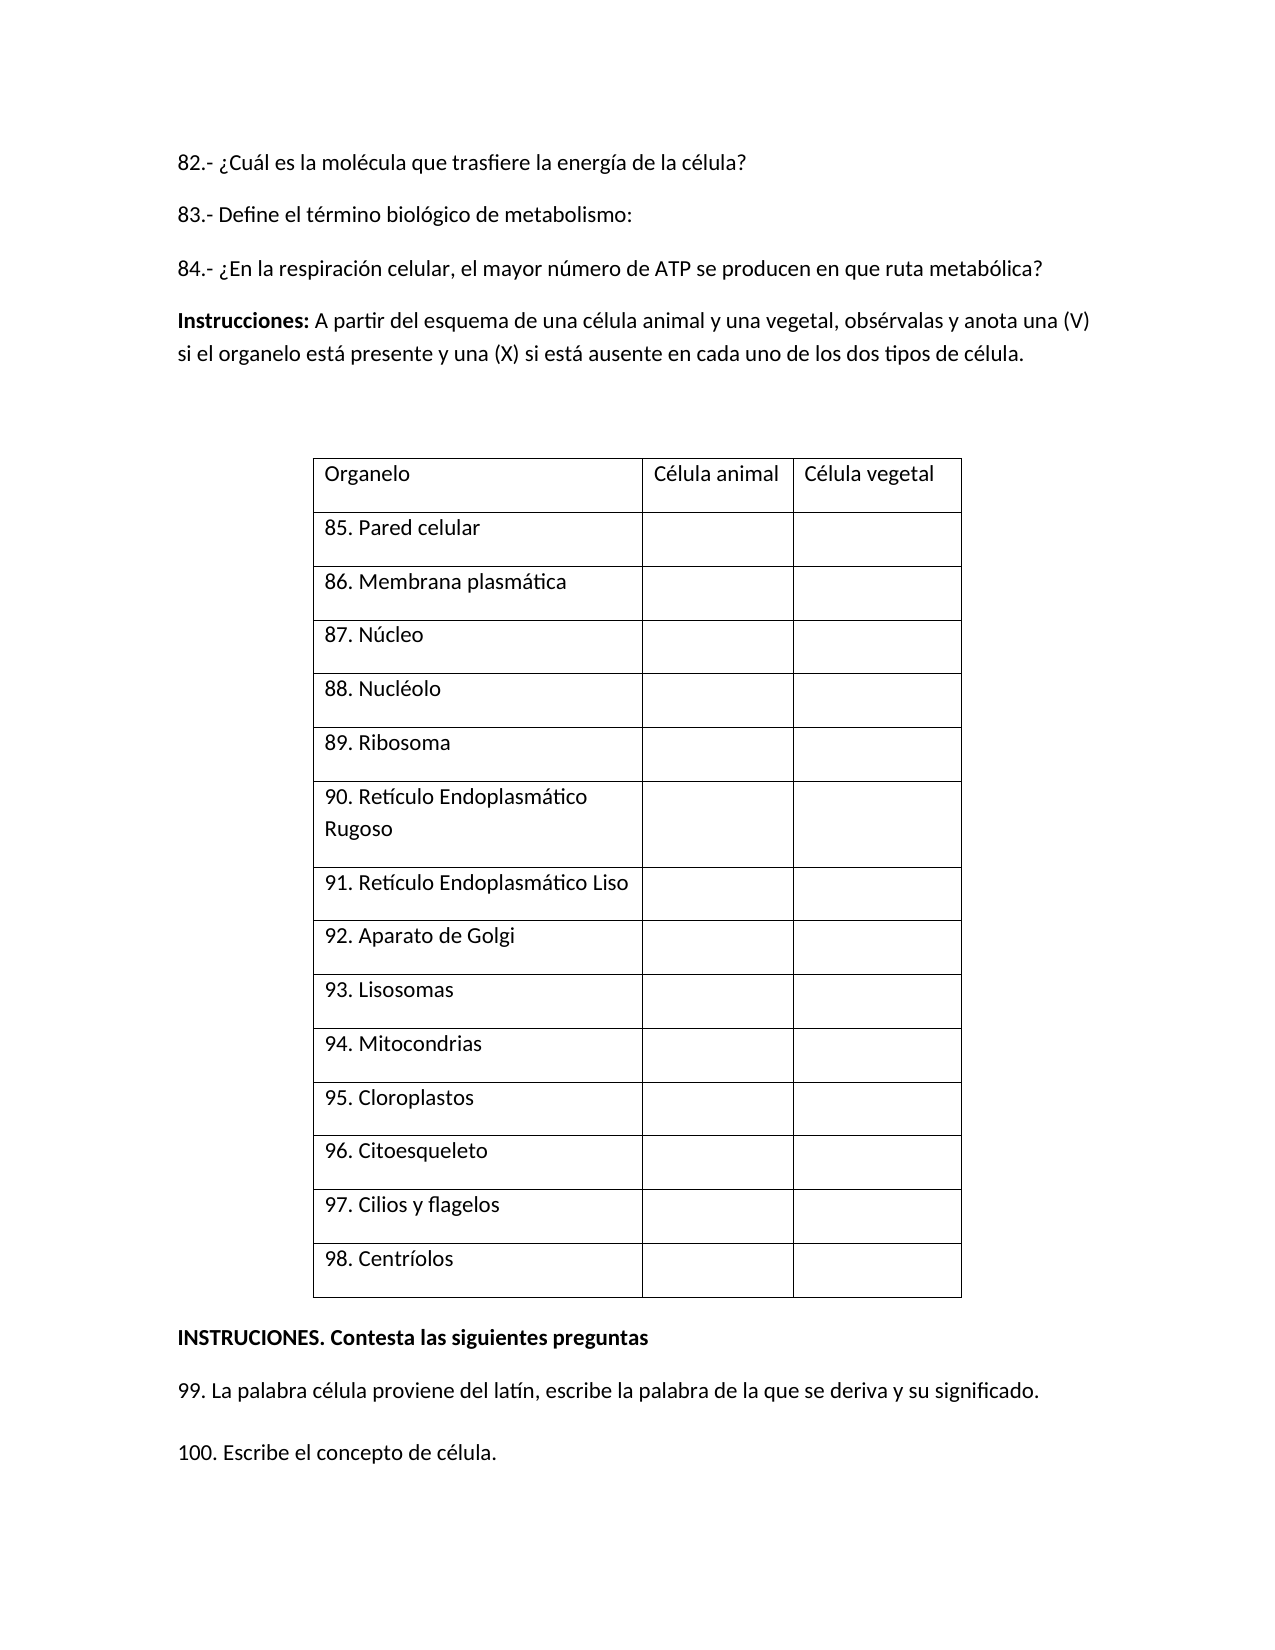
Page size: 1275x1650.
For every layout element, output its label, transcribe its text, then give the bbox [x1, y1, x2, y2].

table_cell [643, 1083, 793, 1135]
table_cell [794, 567, 961, 619]
table_cell [643, 1244, 793, 1297]
table_cell [794, 513, 961, 566]
table_cell [643, 782, 793, 867]
table_cell [643, 1029, 793, 1082]
table_cell 87. Núcleo [314, 621, 642, 673]
table_cell 97. Cilios y flagelos [314, 1190, 642, 1243]
text 99. La palabra célula proviene del latín, escribe la palabra de la que se deriva y su significado. [177, 1376, 1098, 1404]
table_cell 85. Pared celular [314, 513, 642, 566]
table_cell 95. Cloroplastos [314, 1083, 642, 1135]
table_cell [794, 728, 961, 781]
table_cell 88. Nucléolo [314, 674, 642, 727]
table_cell 98. Centríolos [314, 1244, 642, 1297]
table_cell [643, 868, 793, 920]
text 84.- ¿En la respiración celular, el mayor número de ATP se producen en que ruta metabólica? [177, 254, 1098, 282]
text 83.- Define el término biológico de metabolismo: [177, 201, 1098, 229]
table_header Célula animal [643, 459, 793, 512]
table_cell [794, 1029, 961, 1082]
table_cell [794, 621, 961, 673]
text INSTRUCIONES. Contesta las siguientes preguntas [177, 551, 1098, 1351]
table_cell [643, 1136, 793, 1189]
table_cell [794, 1190, 961, 1243]
table_cell [643, 513, 793, 566]
table_cell 86. Membrana plasmática [314, 567, 642, 619]
table_cell 92. Aparato de Golgi [314, 921, 642, 974]
table_cell [794, 868, 961, 920]
table_cell [643, 921, 793, 974]
text Instrucciones: A partir del esquema de una célula animal y una vegetal, obsérvalas y anota una (V) si el organelo está presente y una (X) si está ausente en cada uno de los dos tipos de célula. [177, 307, 1098, 367]
table_cell 91. Retículo Endoplasmático Liso [314, 868, 642, 920]
table_cell [643, 567, 793, 619]
table_cell 94. Mitocondrias [314, 1029, 642, 1082]
table_cell [794, 1083, 961, 1135]
text 82.- ¿Cuál es la molécula que trasfiere la energía de la célula? [177, 148, 1098, 176]
table_cell [643, 728, 793, 781]
table_cell 89. Ribosoma [314, 728, 642, 781]
table_cell [643, 674, 793, 727]
table_cell 96. Citoesqueleto [314, 1136, 642, 1189]
text 100. Escribe el concepto de célula. [177, 1438, 1098, 1467]
table_header Célula vegetal [794, 459, 961, 512]
table_cell [794, 1244, 961, 1297]
table_cell [794, 1136, 961, 1189]
table_cell [643, 975, 793, 1028]
table_cell [643, 1190, 793, 1243]
table_cell [794, 921, 961, 974]
table_cell [794, 975, 961, 1028]
table_cell [794, 782, 961, 867]
table_cell [643, 621, 793, 673]
table_cell 90. Retículo Endoplasmático Rugoso [314, 782, 642, 867]
table_header Organelo [314, 459, 642, 512]
table_cell 93. Lisosomas [314, 975, 642, 1028]
table_cell [794, 674, 961, 727]
